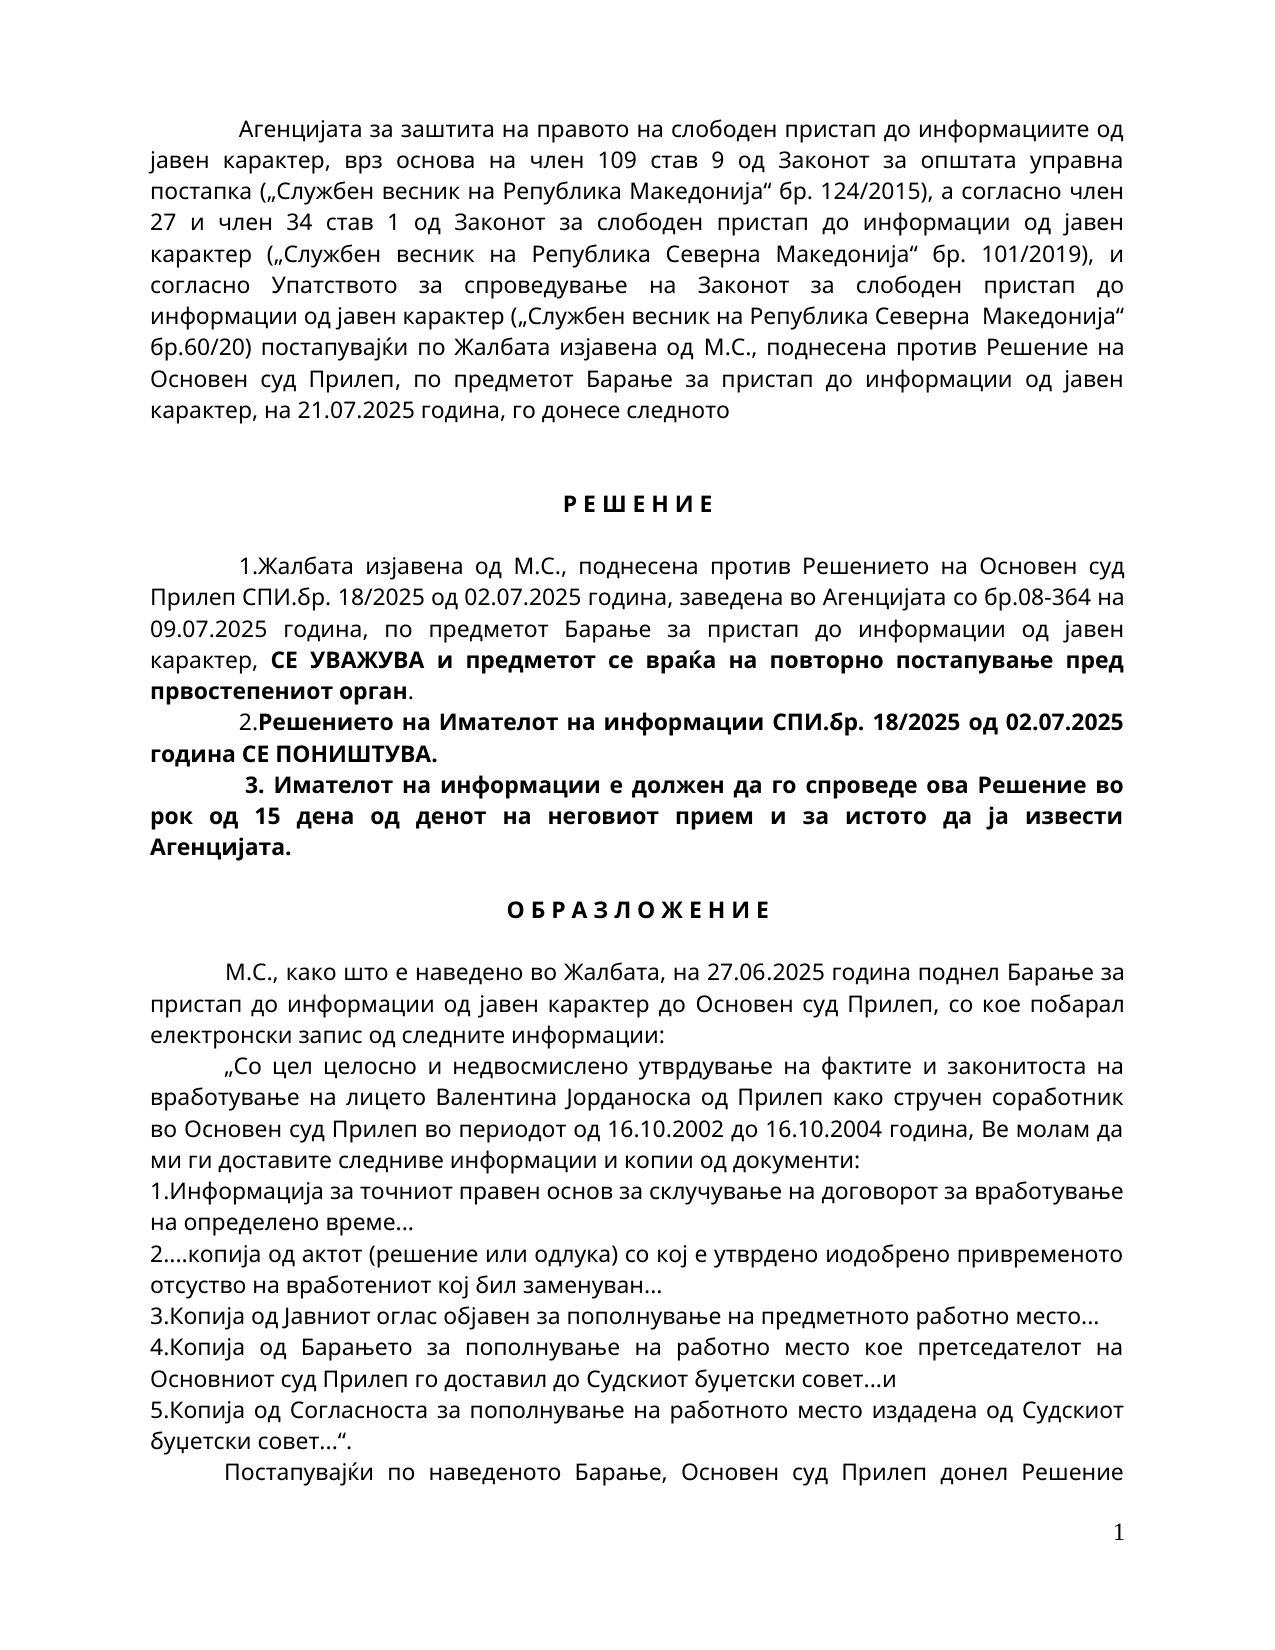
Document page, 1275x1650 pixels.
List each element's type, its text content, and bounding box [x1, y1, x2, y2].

text Р Е Ш Е Н И Е [150, 487, 1125, 519]
text 4.Копија од Барањето за пополнување на работно место кое претседателот на Основниот суд Прилеп го доставил до Судскиот буџетски совет...и [150, 1331, 1125, 1394]
text Агенцијата за заштита на правото на слободен пристап до информациите од јавен карактер, врз основа на член 109 став 9 од Законот за општата управна постапка („Службен весник на Република Македонија“ бр. 124/2015), а согласно член 27 и член 34 став 1 од Законот за слободен пристап до информации од јавен карактер („Службен весник на Република Северна Македонија“ бр. 101/2019), и согласно Упатството за спроведување на Законот за слободен пристап до информации од јавен карактер („Службен весник на Република Северна Македонија“ бр.60/20) постапувајќи по Жалбата изјавена од М.С., поднесена против Решение на Основен суд Прилеп, по предметот Барање за пристап до информации од јавен карактер, на 21.07.2025 година, го донесе следното [150, 112, 1125, 425]
text „Со цел целосно и недвосмислено утврдување на фактите и законитоста на вработување на лицето Валентина Јорданоска од Прилеп како стручен соработник во Основен суд Прилеп во периодот од 16.10.2002 до 16.10.2004 година, Ве молам да ми ги доставите следниве информации и копии од документи: [150, 1050, 1125, 1175]
text 1.Информација за точниот правен основ за склучување на договорот за вработување на определено време... [150, 1175, 1125, 1237]
text 2.Решението на Имателот на информации СПИ.бр. 18/2025 од 02.07.2025 година СЕ ПОНИШТУВА. [150, 706, 1125, 769]
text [150, 1456, 1125, 1487]
text 3.Копија од Јавниот оглас објавен за пополнување на предметното работно место... [150, 1300, 1125, 1331]
text О Б Р А З Л О Ж Е Н И Е [150, 894, 1125, 925]
text 3. Имателот на информации е должен да го спроведе ова Решение во рок од 15 дена од денот на неговиот прием и за истото да ја извести Агенцијата. [150, 769, 1125, 862]
text 2....копија од актот (решение или одлука) со кој е утврдено иодобрено привременото отсуство на вработениот кој бил заменуван... [150, 1237, 1125, 1300]
text 5.Копија од Согласноста за пополнување на работното место издадена од Судскиот буџетски совет...“. [150, 1394, 1125, 1456]
text 1.Жалбата изјавена од М.С., поднесена против Решението на Основен суд Прилеп СПИ.бр. 18/2025 од 02.07.2025 година, заведена во Агенцијата со бр.08-364 на 09.07.2025 година, по предметот Барање за пристап до информации од јавен карактер, СЕ УВАЖУВА и предметот се враќа на повторно постапување пред првостепениот орган. [150, 550, 1125, 706]
text М.С., како што е наведено во Жалбата, на 27.06.2025 година поднел Барање за пристап до информации од јавен карактер до Основен суд Прилеп, со кое побарал електронски запис од следните информации: [150, 956, 1125, 1050]
